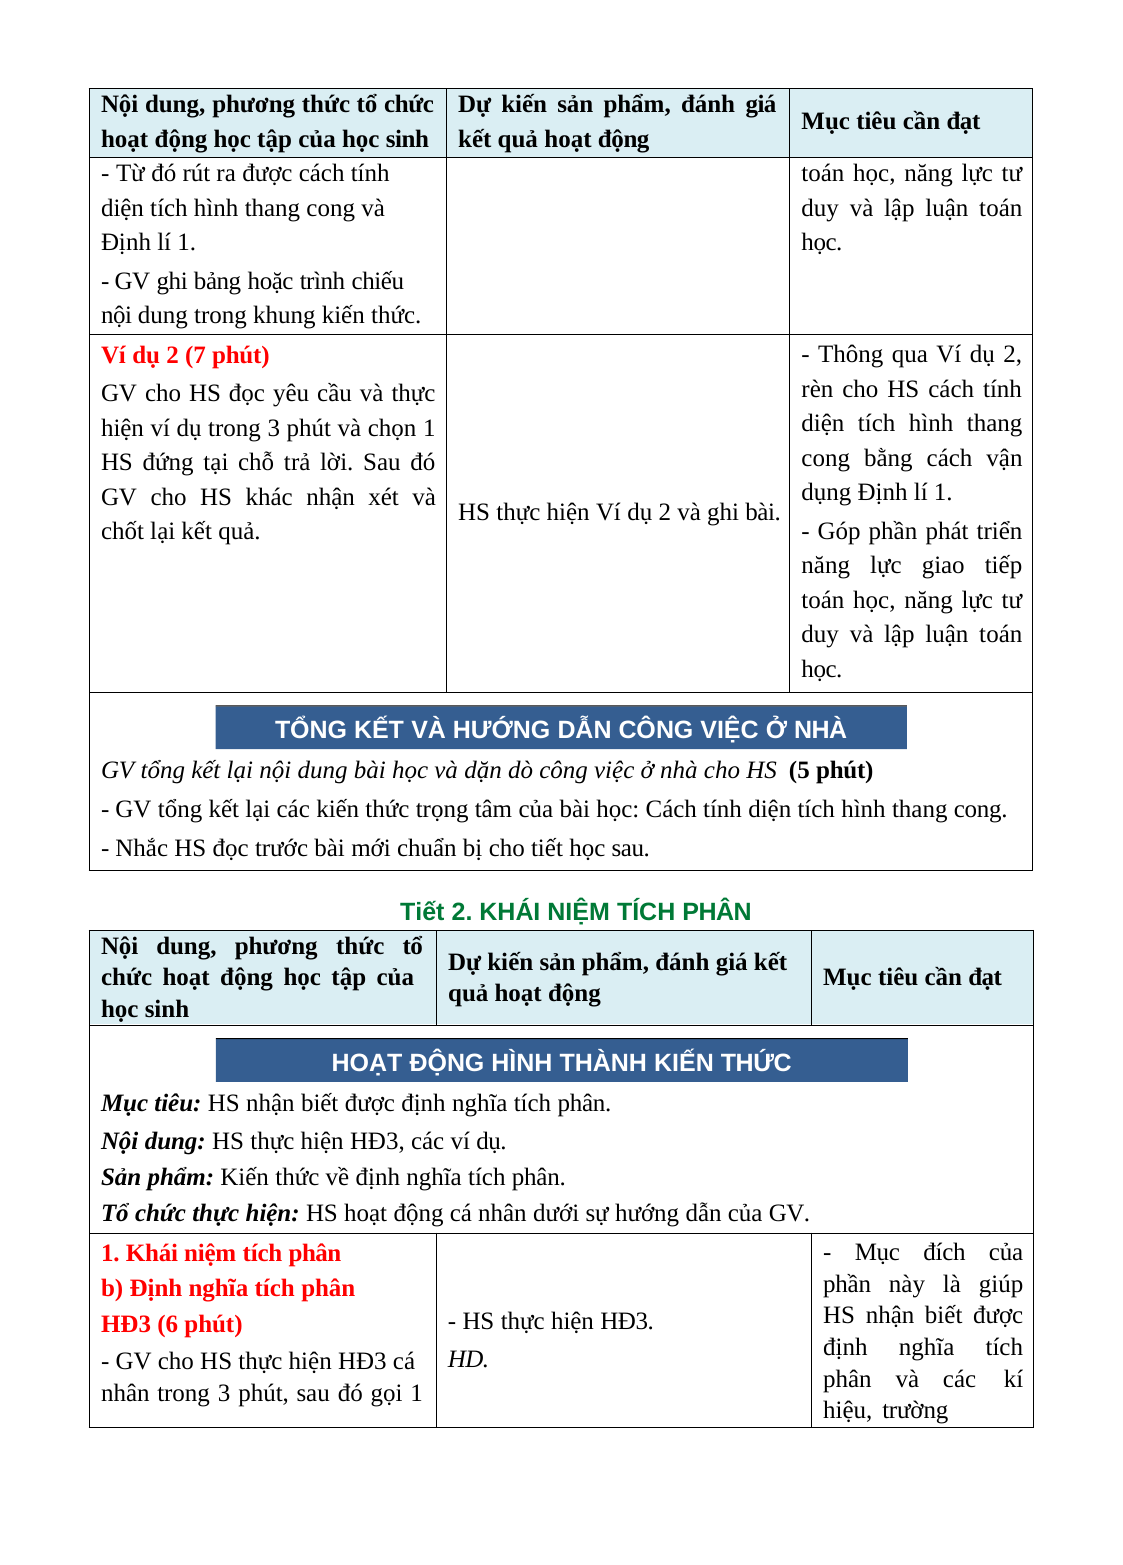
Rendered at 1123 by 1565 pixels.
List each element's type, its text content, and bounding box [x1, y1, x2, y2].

table_cell HOẠT ĐỘNG HÌNH THÀNH KIẾN THỨC Mục tiêu: HS nhận biết được định nghĩa tích phân. Nội dung: HS thực hiện HĐ3, các ví dụ. Sản phẩm: Kiến thức về định nghĩa tích phân. Tổ chức thực hiện: HS hoạt động cá nhân dưới sự hướng dẫn của GV. [90, 1026, 1033, 1232]
table_cell Thông qua Ví dụ 2, rèn cho HS cách tính diện tích hình thang cong bằng cách vận dụng Định lí 1. Góp phần phát triển năng lực giao tiếp toán học, năng lực tư duy và lập luận toán học. [790, 335, 1032, 692]
table_header Nội dung, phương thức tổ chức hoạt động học tập của học sinh [90, 89, 446, 157]
table_header Nội dung, phương thức tổ chức hoạt động học tập của học sinh [90, 931, 436, 1024]
table_cell [447, 158, 789, 334]
table_cell 1. Khái niệm tích phân b) Định nghĩa tích phân HĐ3 (6 phút) - GV cho HS thực hiện HĐ3 cá nhân trong 3 phút, sau đó gọi 1 [90, 1234, 436, 1427]
table_header Mục tiêu cần đạt [812, 931, 1033, 1024]
table_cell Ví dụ 2 (7 phút) GV cho HS đọc yêu cầu và thực hiện ví dụ trong 3 phút và chọn 1 HS đứng tại chỗ trả lời. Sau đó GV cho HS khác nhận xét và chốt lại kết quả. [90, 335, 446, 692]
table_cell Từ đó rút ra được cách tính diện tích hình thang cong và Định lí 1. GV ghi bảng hoặc trình chiếu nội dung trong khung kiến thức. [90, 158, 446, 334]
table_cell TỔNG KẾT VÀ HƯỚNG DẪN CÔNG VIỆC Ở NHÀ GV tổng kết lại nội dung bài học và dặn dò công việc ở nhà cho HS (5 phút) GV tổng kết lại các kiến thức trọng tâm của bài học: Cách tính diện tích hình thang cong. Nhắc HS đọc trước bài mới chuẩn bị cho tiết học sau. [90, 693, 1032, 870]
table_header Dự kiến sản phẩm, đánh giá kết quả hoạt động [447, 89, 789, 157]
table_cell - HS thực hiện HĐ3. HD. [437, 1234, 811, 1427]
table_header Mục tiêu cần đạt [790, 89, 1032, 157]
text Tiết 2. KHÁI NIỆM TÍCH PHÂN [77, 897, 1075, 925]
table_cell - Mục đích của phần này là giúp HS nhận biết được định nghĩa tích phân và các kí hiệu, trường [812, 1234, 1033, 1427]
table_cell toán học, năng lực tư duy và lập luận toán học. [790, 158, 1032, 334]
table_cell HS thực hiện Ví dụ 2 và ghi bài. [447, 335, 789, 692]
table_header Dự kiến sản phẩm, đánh giá kết quả hoạt động [437, 931, 811, 1024]
